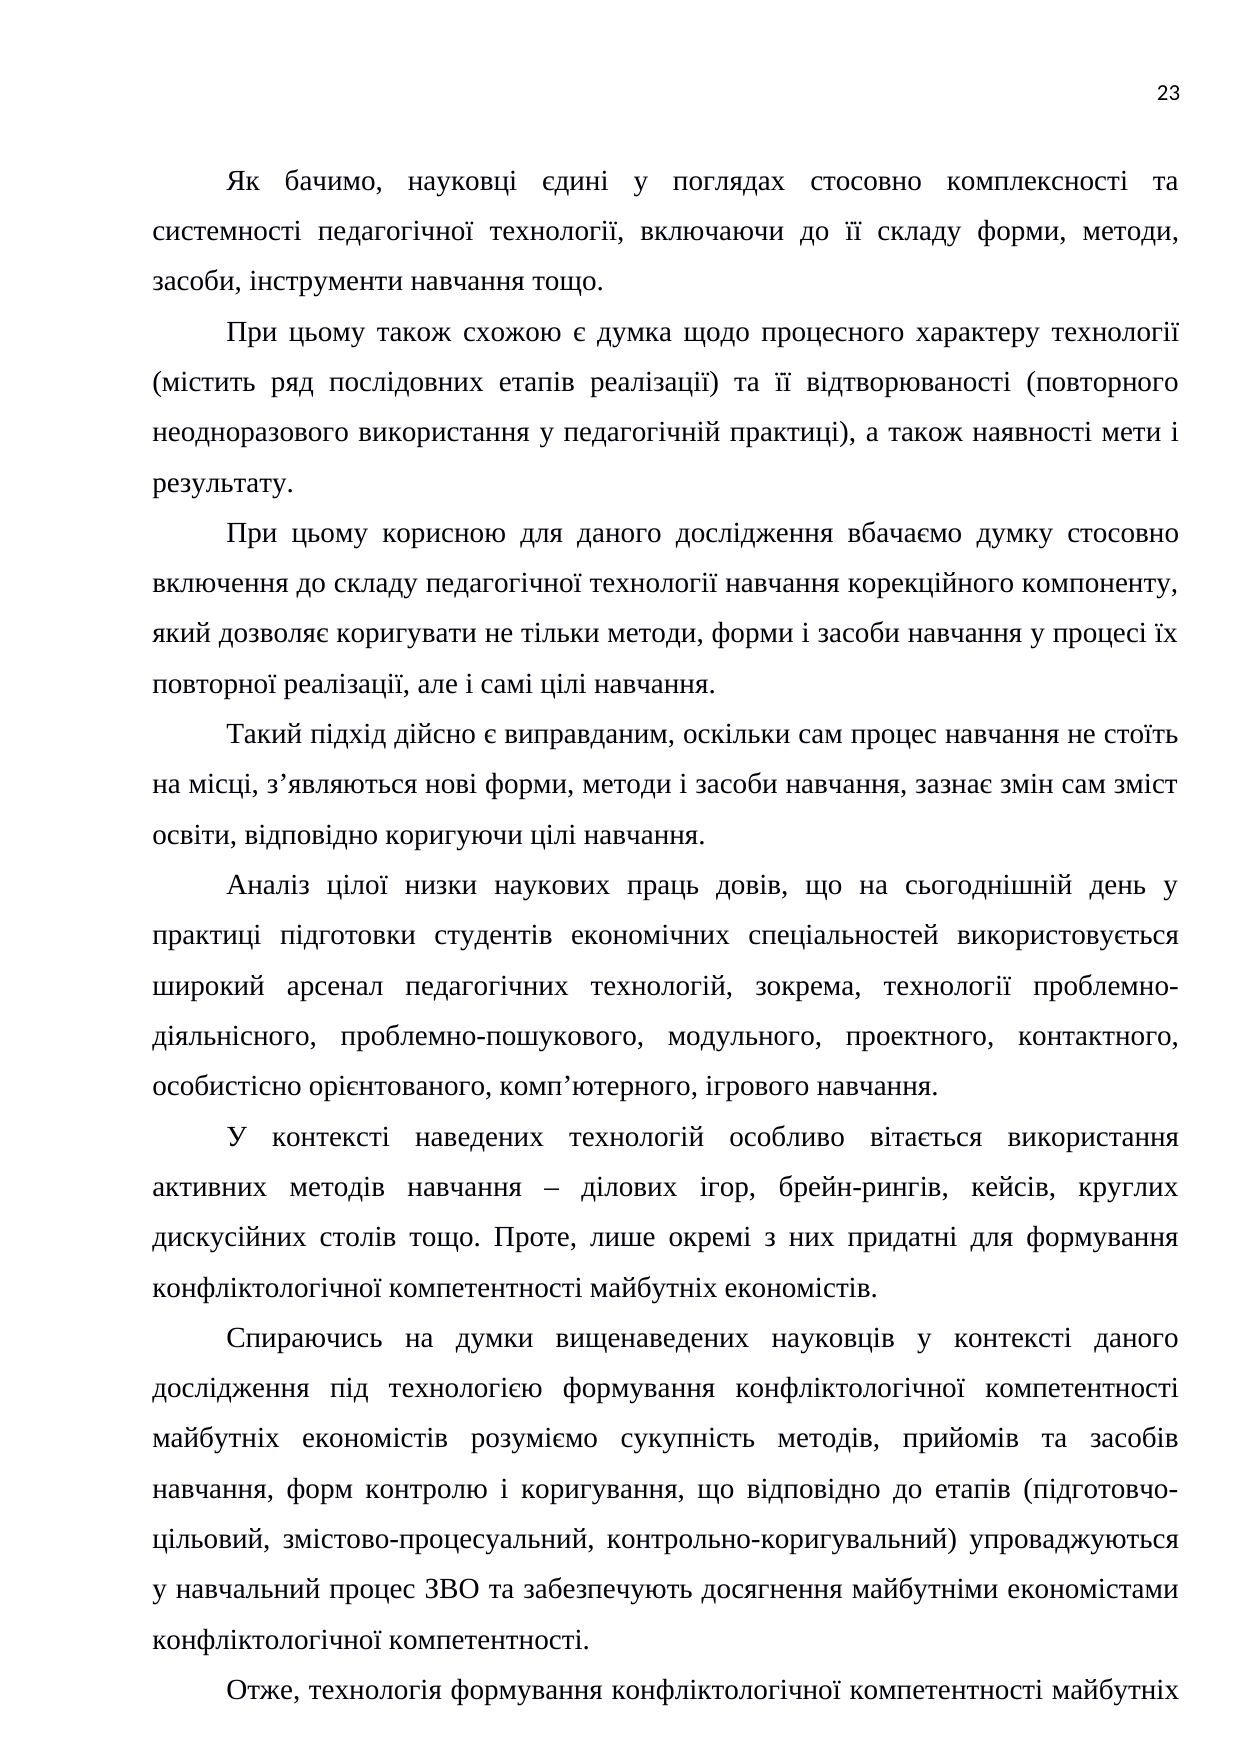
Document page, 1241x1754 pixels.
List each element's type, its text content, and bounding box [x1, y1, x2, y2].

text При цьому також схожою є думка щодо процесного характеру технології (містить ряд послідовних етапів реалізації) та її відтворюваності (повторного неодноразового використання у педагогічній практиці), а також наявності мети і результату. [152, 314, 1180, 498]
text Такий підхід дійсно є виправданим, оскільки сам процес навчання не стоїть на місці, з’являються нові форми, методи і засоби навчання, зазнає змін сам зміст освіти, відповідно коригуючи цілі навчання. [152, 716, 1180, 850]
text При цьому корисною для даного дослідження вбачаємо думку стосовно включення до складу педагогічної технології навчання корекційного компоненту, який дозволяє коригувати не тільки методи, форми і засоби навчання у процесі їх повторної реалізації, але і самі цілі навчання. [152, 515, 1180, 699]
text Аналіз цілої низки наукових праць довів, що на сьогоднішній день у практиці підготовки студентів економічних спеціальностей використовується широкий арсенал педагогічних технологій, зокрема, технології проблемно-діяльнісного, проблемно-пошукового, модульного, проектного, контактного, особистісно орієнтованого, комп’ютерного, ігрового навчання. [152, 867, 1180, 1102]
text Як бачимо, науковці єдині у поглядах стосовно комплексності та системності педагогічної технології, включаючи до її складу форми, методи, засоби, інструменти навчання тощо. [152, 163, 1180, 297]
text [152, 1672, 1180, 1706]
text Спираючись на думки вищенаведених науковців у контексті даного дослідження під технологією формування конфліктологічної компетентності майбутніх економістів розуміємо сукупність методів, прийомів та засобів навчання, форм контролю і коригування, що відповідно до етапів (підготовчо-цільовий, змістово-процесуальний, контрольно-коригувальний) упроваджуються у навчальний процес ЗВО та забезпечують досягнення майбутніми економістами конфліктологічної компетентності. [152, 1320, 1180, 1655]
text У контексті наведених технологій особливо вітається використання активних методів навчання – ділових ігор, брейн-рингів, кейсів, круглих дискусійних столів тощо. Проте, лише окремі з них придатні для формування конфліктологічної компетентності майбутніх економістів. [152, 1119, 1180, 1303]
